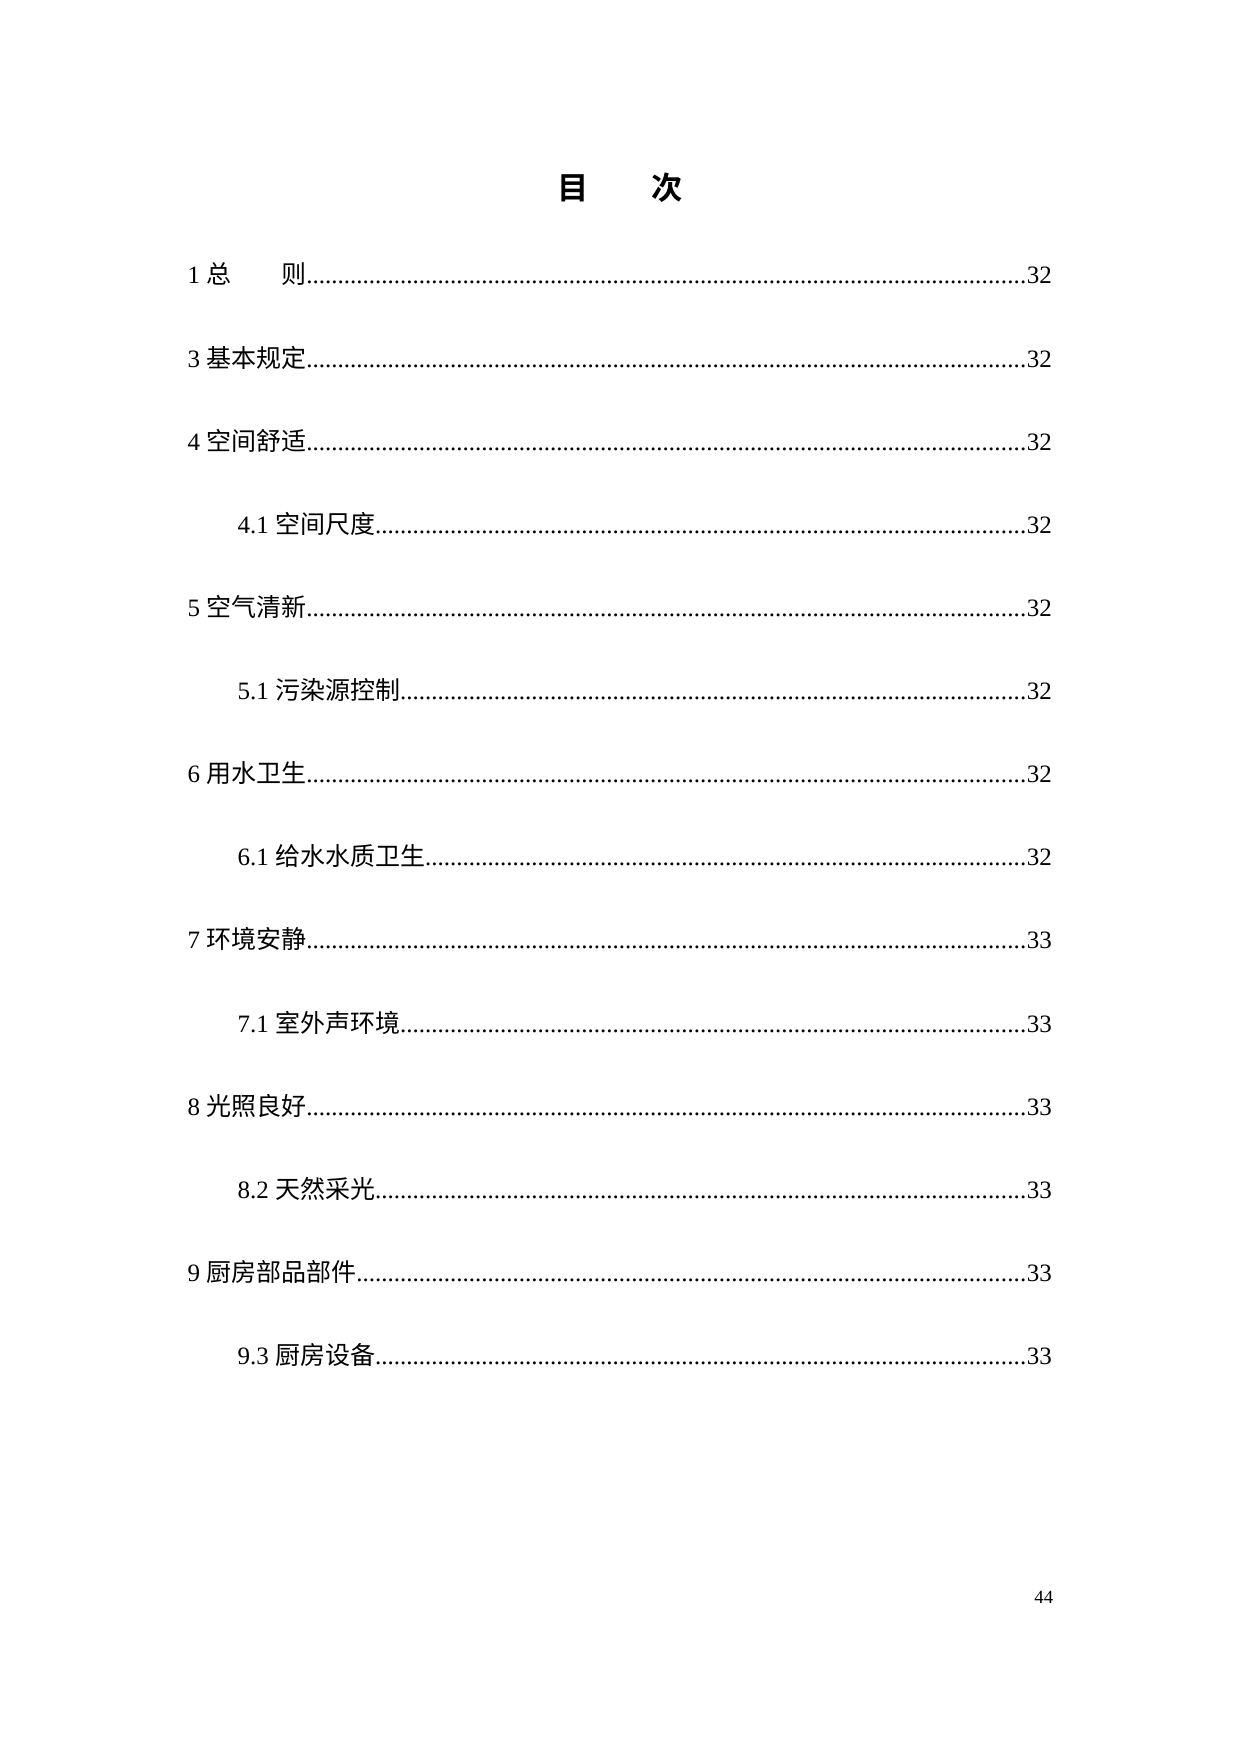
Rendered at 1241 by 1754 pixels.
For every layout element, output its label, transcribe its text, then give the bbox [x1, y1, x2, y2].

text 5.1 污染源控制 32 [237, 656, 1053, 721]
text 5 空气清新 32 [187, 573, 1053, 638]
text 8.2 天然采光 33 [237, 1155, 1053, 1220]
text 4.1 空间尺度 32 [237, 490, 1053, 555]
text 9 厨房部品部件 33 [187, 1238, 1053, 1303]
text 6 用水卫生 32 [187, 739, 1053, 804]
text 7 环境安静 33 [187, 906, 1053, 971]
text 1 总 则 32 [187, 241, 1053, 306]
text 7.1 室外声环境 33 [237, 989, 1053, 1054]
text 8 光照良好 33 [187, 1072, 1053, 1137]
text 4 空间舒适 32 [187, 407, 1053, 472]
text 9.3 厨房设备 33 [237, 1321, 1053, 1386]
text 3 基本规定 32 [187, 324, 1053, 389]
text 6.1 给水水质卫生 32 [237, 822, 1053, 887]
subtitle 目 次 [187, 153, 1053, 218]
